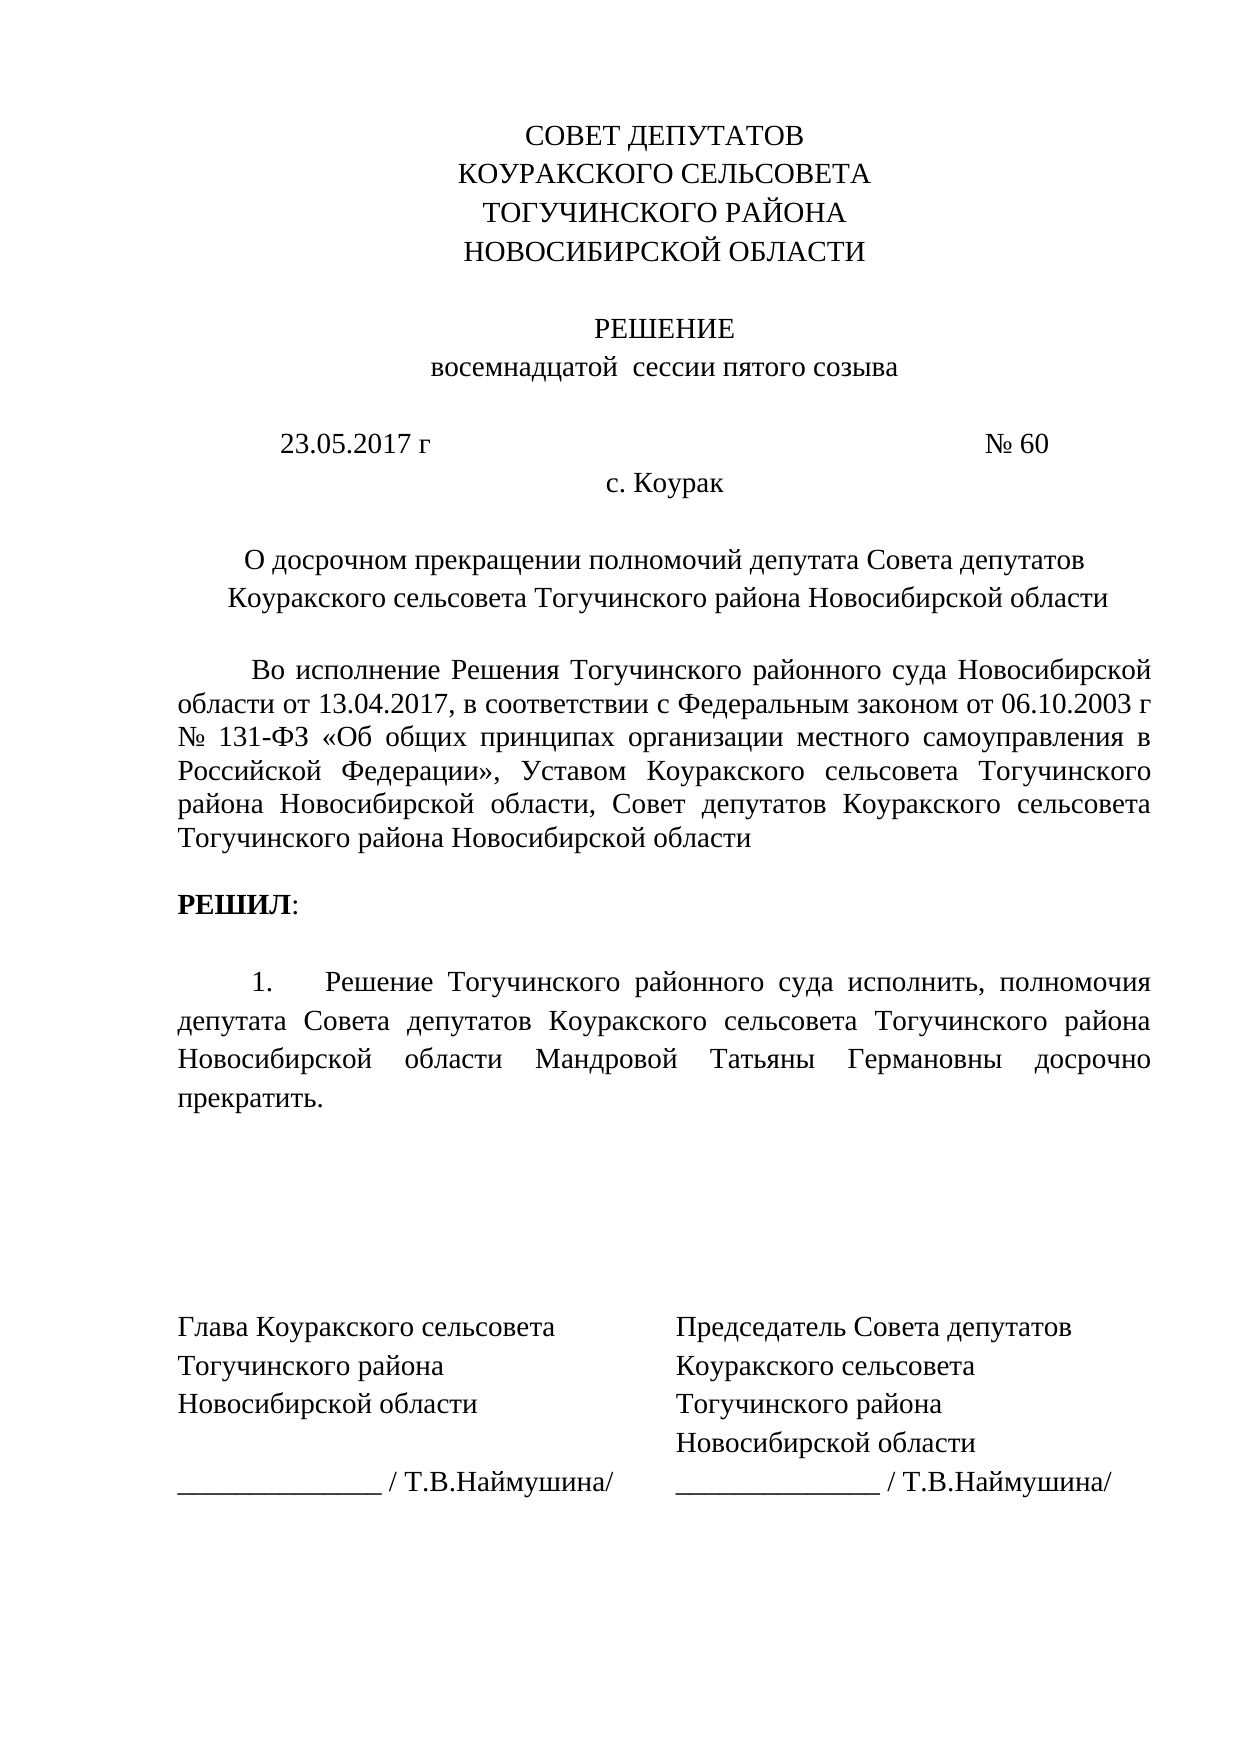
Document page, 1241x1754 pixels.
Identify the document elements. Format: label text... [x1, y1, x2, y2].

text РЕШЕНИЕ [177, 311, 1152, 344]
text с. Коурак [177, 465, 1152, 498]
text восемнадцатой сессии пятого созыва [177, 349, 1152, 383]
list Решение Тогучинского районного суда исполнить, полномочия депутата Совета депутатов Коуракского сельсовета Тогучинского района Новосибирской области Мандровой Татьяны Германовны досрочно прекратить. [177, 964, 1152, 1113]
text Во исполнение Решения Тогучинского районного суда Новосибирской области от 13.04.2017, в соответствии с Федеральным законом от 06.10.2003 г № 131-ФЗ «Об общих принципах организации местного самоуправления в Российской Федерации», Уставом Коуракского сельсовета Тогучинского района Новосибирской области, Совет депутатов Коуракского сельсовета Тогучинского района Новосибирской области [177, 652, 1152, 853]
text О досрочном прекращении полномочий депутата Совета депутатов [177, 542, 1152, 576]
table_header Глава Коуракского сельсовета Тогучинского района Новосибирской области ______________ / Т.В.Наймушина/ [166, 1310, 664, 1501]
text СОВЕТ ДЕПУТАТОВ КОУРАКСКОГО СЕЛЬСОВЕТА ТОГУЧИНСКОГО РАЙОНА НОВОСИБИРСКОЙ ОБЛАСТИ [177, 118, 1152, 267]
text РЕШИЛ: [177, 887, 1152, 921]
text Коуракского сельсовета Тогучинского района Новосибирской области [177, 581, 1152, 614]
text 23.05.2017 г № 60 [177, 426, 1152, 460]
table_header Председатель Совета депутатов Коуракского сельсовета Тогучинского района Новосибирской области ______________ / Т.В.Наймушина/ [664, 1310, 1163, 1501]
